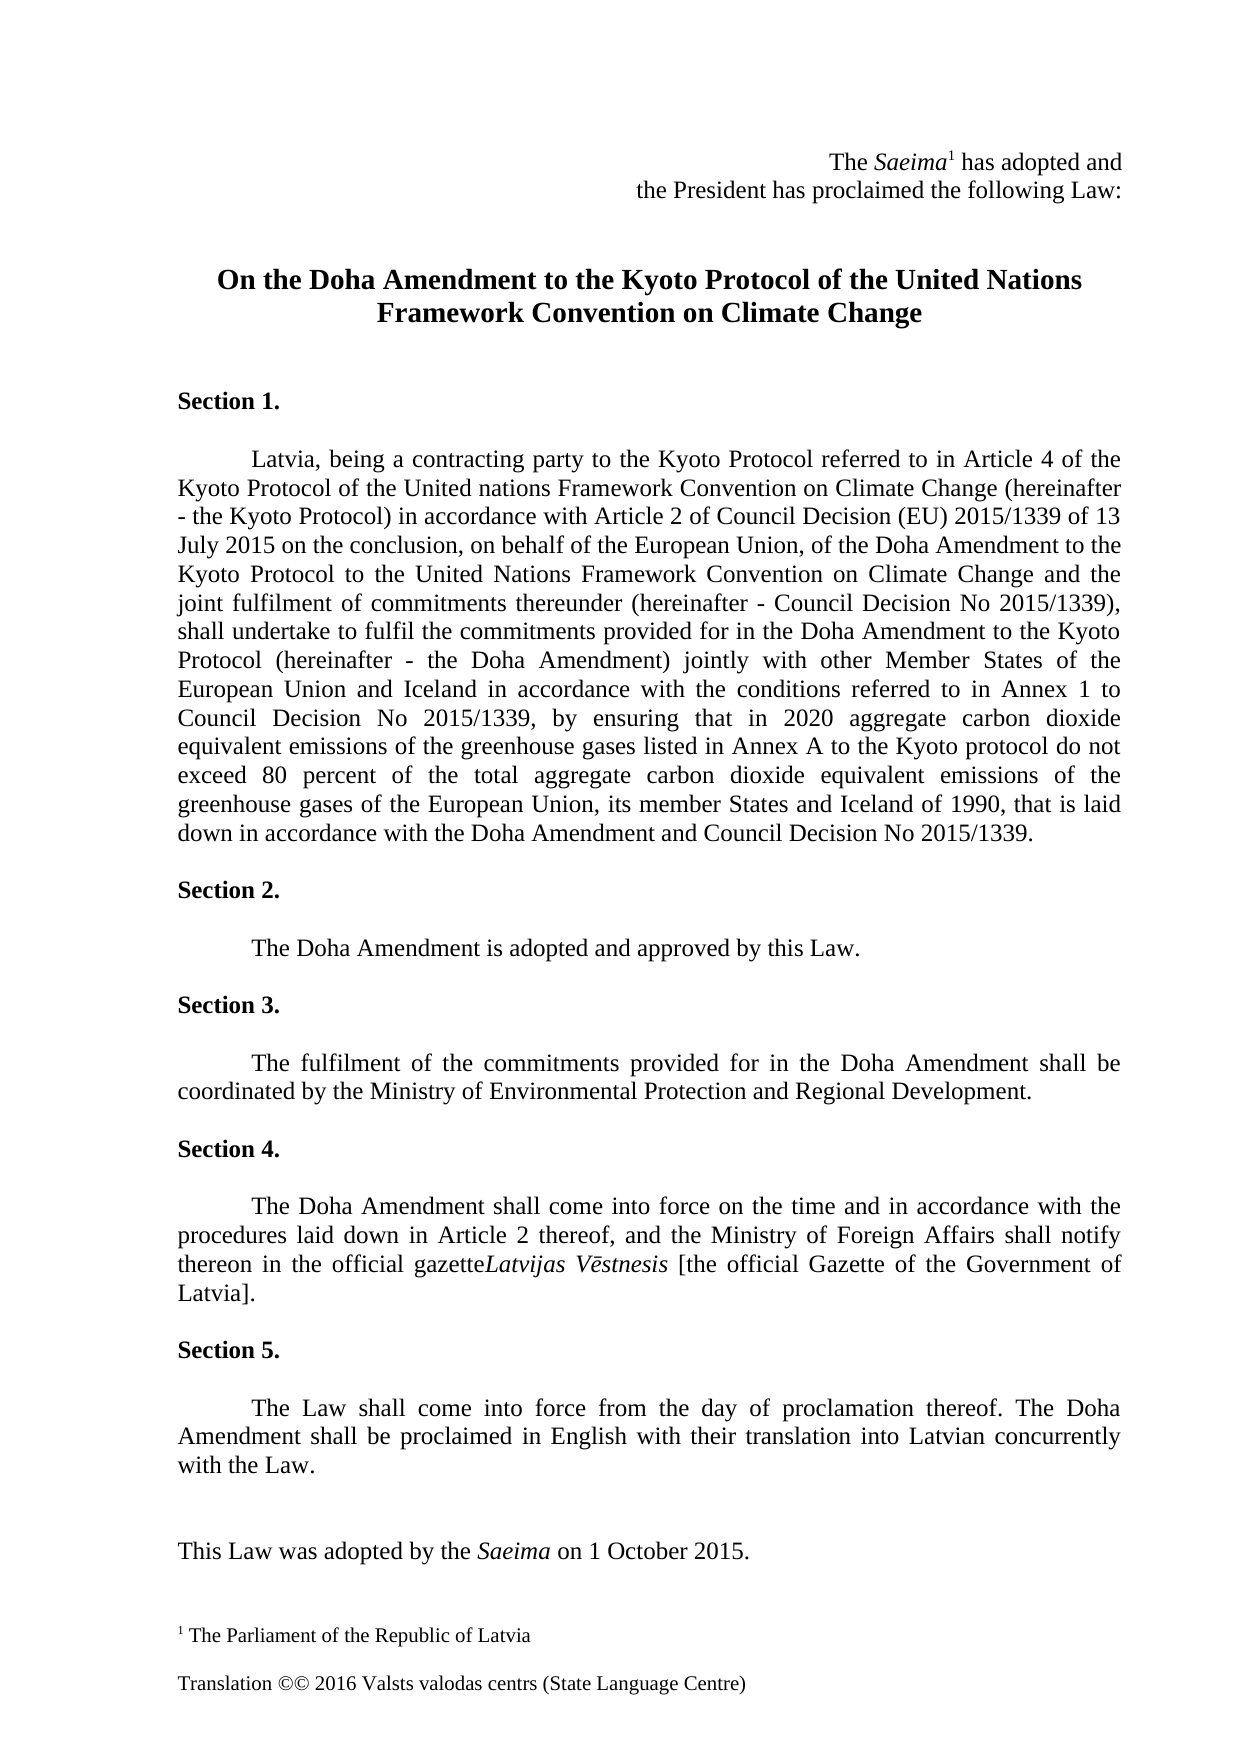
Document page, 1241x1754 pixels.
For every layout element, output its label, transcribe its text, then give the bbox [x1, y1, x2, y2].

text Latvia, being a contracting party to the Kyoto Protocol referred to in Article 4 of the Kyoto Protocol of the United nations Framework Convention on Climate Change (hereinafter - the Kyoto Protocol) in accordance with Article 2 of Council Decision (EU) 2015/1339 of 13 July 2015 on the conclusion, on behalf of the European Union, of the Doha Amendment to the Kyoto Protocol to the United Nations Framework Convention on Climate Change and the joint fulfilment of commitments thereunder (hereinafter - Council Decision No 2015/1339), shall undertake to fulfil the commitments provided for in the Doha Amendment to the Kyoto Protocol (hereinafter - the Doha Amendment) jointly with other Member States of the European Union and Iceland in accordance with the conditions referred to in Annex 1 to Council Decision No 2015/1339, by ensuring that in 2020 aggregate carbon dioxide equivalent emissions of the greenhouse gases listed in Annex A to the Kyoto protocol do not exceed 80 percent of the total aggregate carbon dioxide equivalent emissions of the greenhouse gases of the European Union, its member States and Iceland of 1990, that is laid down in accordance with the Doha Amendment and Council Decision No 2015/1339. [177, 444, 1122, 846]
text This Law was adopted by the Saeima on 1 October 2015. [177, 1536, 1122, 1565]
text The Doha Amendment is adopted and approved by this Law. [177, 933, 1122, 961]
text Section 2. [177, 875, 1122, 904]
text the President has proclaimed the following Law: [177, 176, 1122, 204]
text The Doha Amendment shall come into force on the time and in accordance with the procedures laid down in Article 2 thereof, and the Ministry of Foreign Affairs shall notify thereon in the official gazetteLatvijas Vēstnesis [the official Gazette of the Government of Latvia]. [177, 1191, 1122, 1306]
text The fulfilment of the commitments provided for in the Doha Amendment shall be coordinated by the Ministry of Environmental Protection and Regional Development. [177, 1048, 1122, 1105]
text The Law shall come into force from the day of proclamation thereof. The Doha Amendment shall be proclaimed in English with their translation into Latvian concurrently with the Law. [177, 1393, 1122, 1479]
text On the Doha Amendment to the Kyoto Protocol of the United Nations Framework Convention on Climate Change [177, 262, 1122, 329]
text Section 4. [177, 1134, 1122, 1163]
text Section 3. [177, 990, 1122, 1019]
text Section 5. [177, 1335, 1122, 1364]
text Section 1. [177, 386, 1122, 415]
text The Saeima1 has adopted and [177, 147, 1122, 176]
